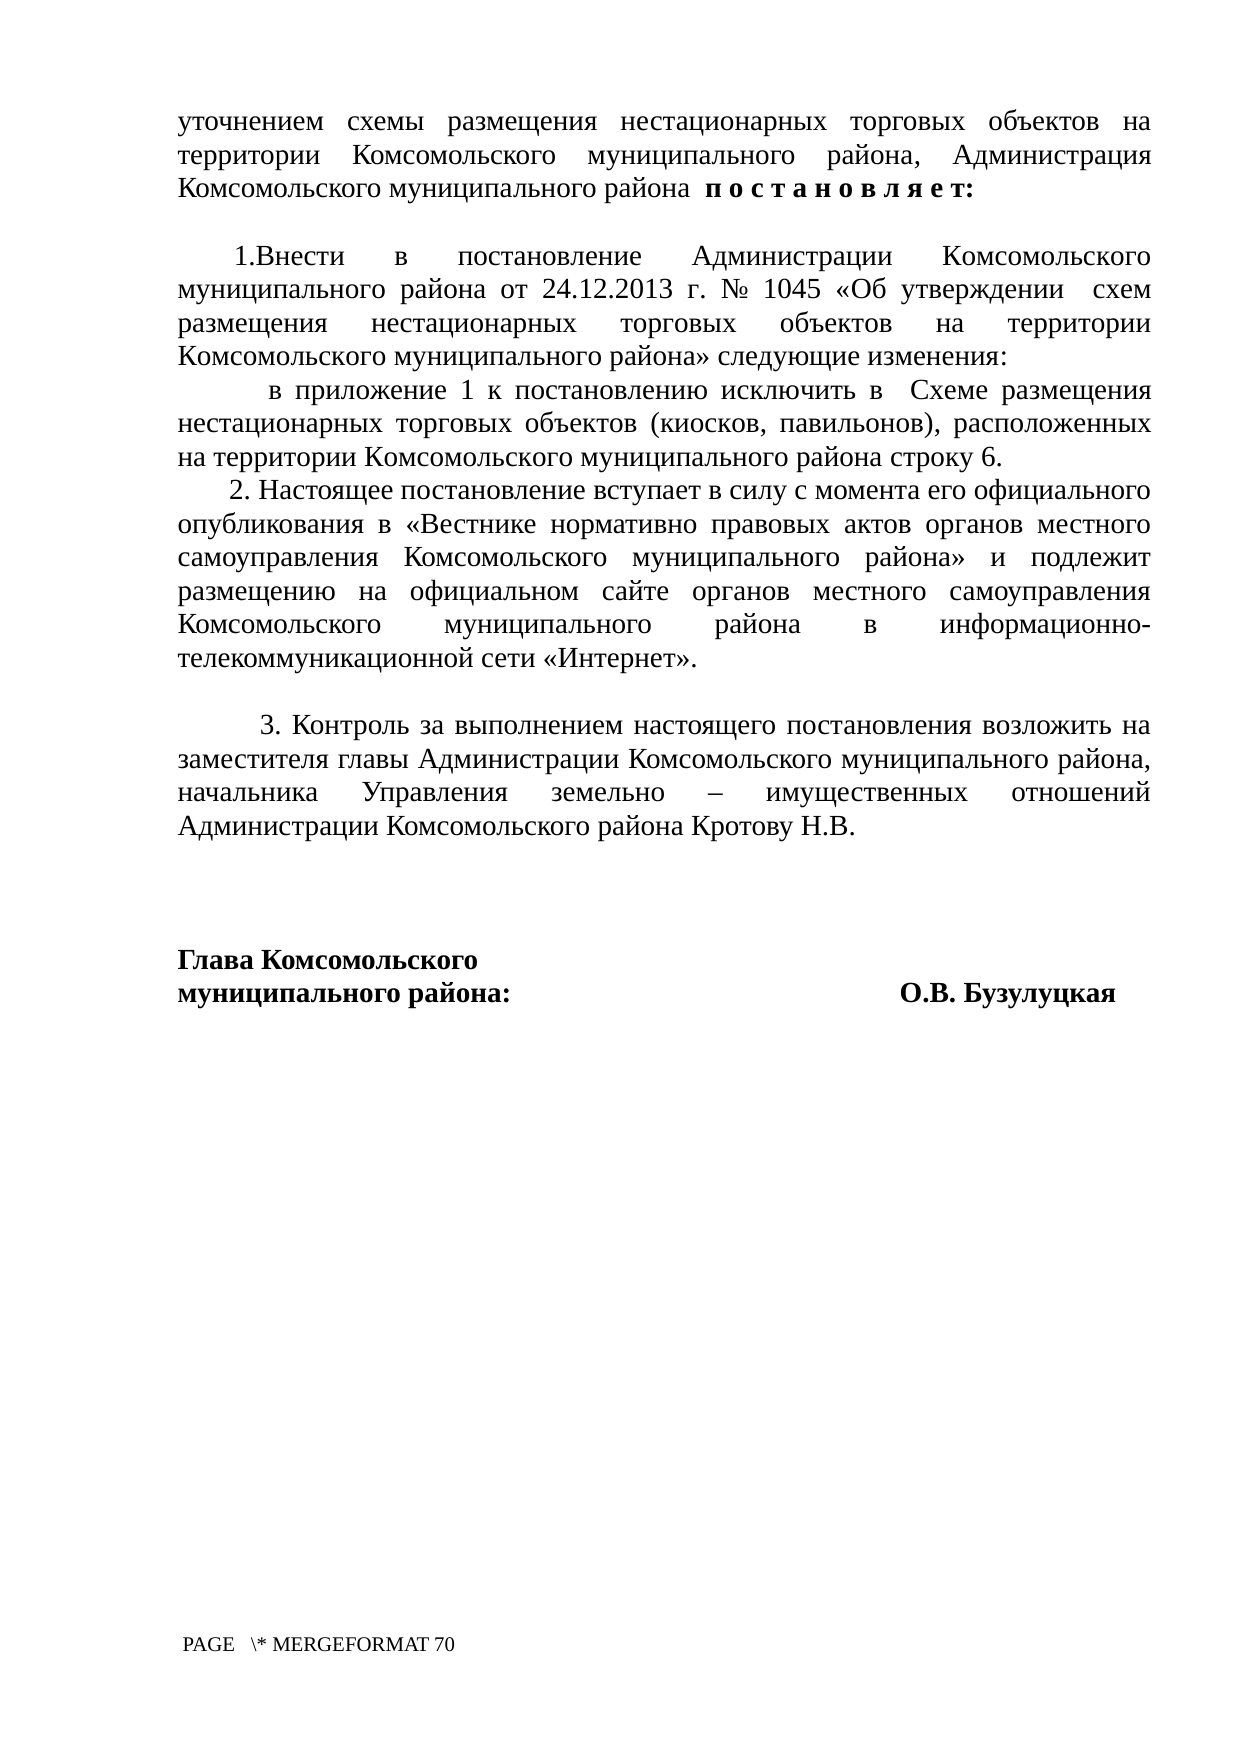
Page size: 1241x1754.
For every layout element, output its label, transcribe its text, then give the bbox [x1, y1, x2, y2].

text Глава Комсомольского [177, 942, 1152, 976]
text 2. Настоящее постановление вступает в силу с момента его официального опубликования в «Вестнике нормативно правовых актов органов местного самоуправления Комсомольского муниципального района» и подлежит размещению на официальном сайте органов местного самоуправления Комсомольского муниципального района в информационно-телекоммуникационной сети «Интернет». [177, 472, 1152, 674]
text 1.Внести в постановление Администрации Комсомольского муниципального района от 24.12.2013 г. № 1045 «Об утверждении схем размещения нестационарных торговых объектов на территории Комсомольского муниципального района» следующие изменения: [177, 238, 1152, 372]
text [177, 103, 1152, 204]
text 3. Контроль за выполнением настоящего постановления возложить на заместителя главы Администрации Комсомольского муниципального района, начальника Управления земельно – имущественных отношений Администрации Комсомольского района Кротову Н.В. [177, 707, 1152, 841]
text муниципального района: О.В. Бузулуцкая [177, 976, 1152, 1009]
text в приложение 1 к постановлению исключить в Схеме размещения нестационарных торговых объектов (киосков, павильонов), расположенных на территории Комсомольского муниципального района строку 6. [177, 372, 1152, 472]
